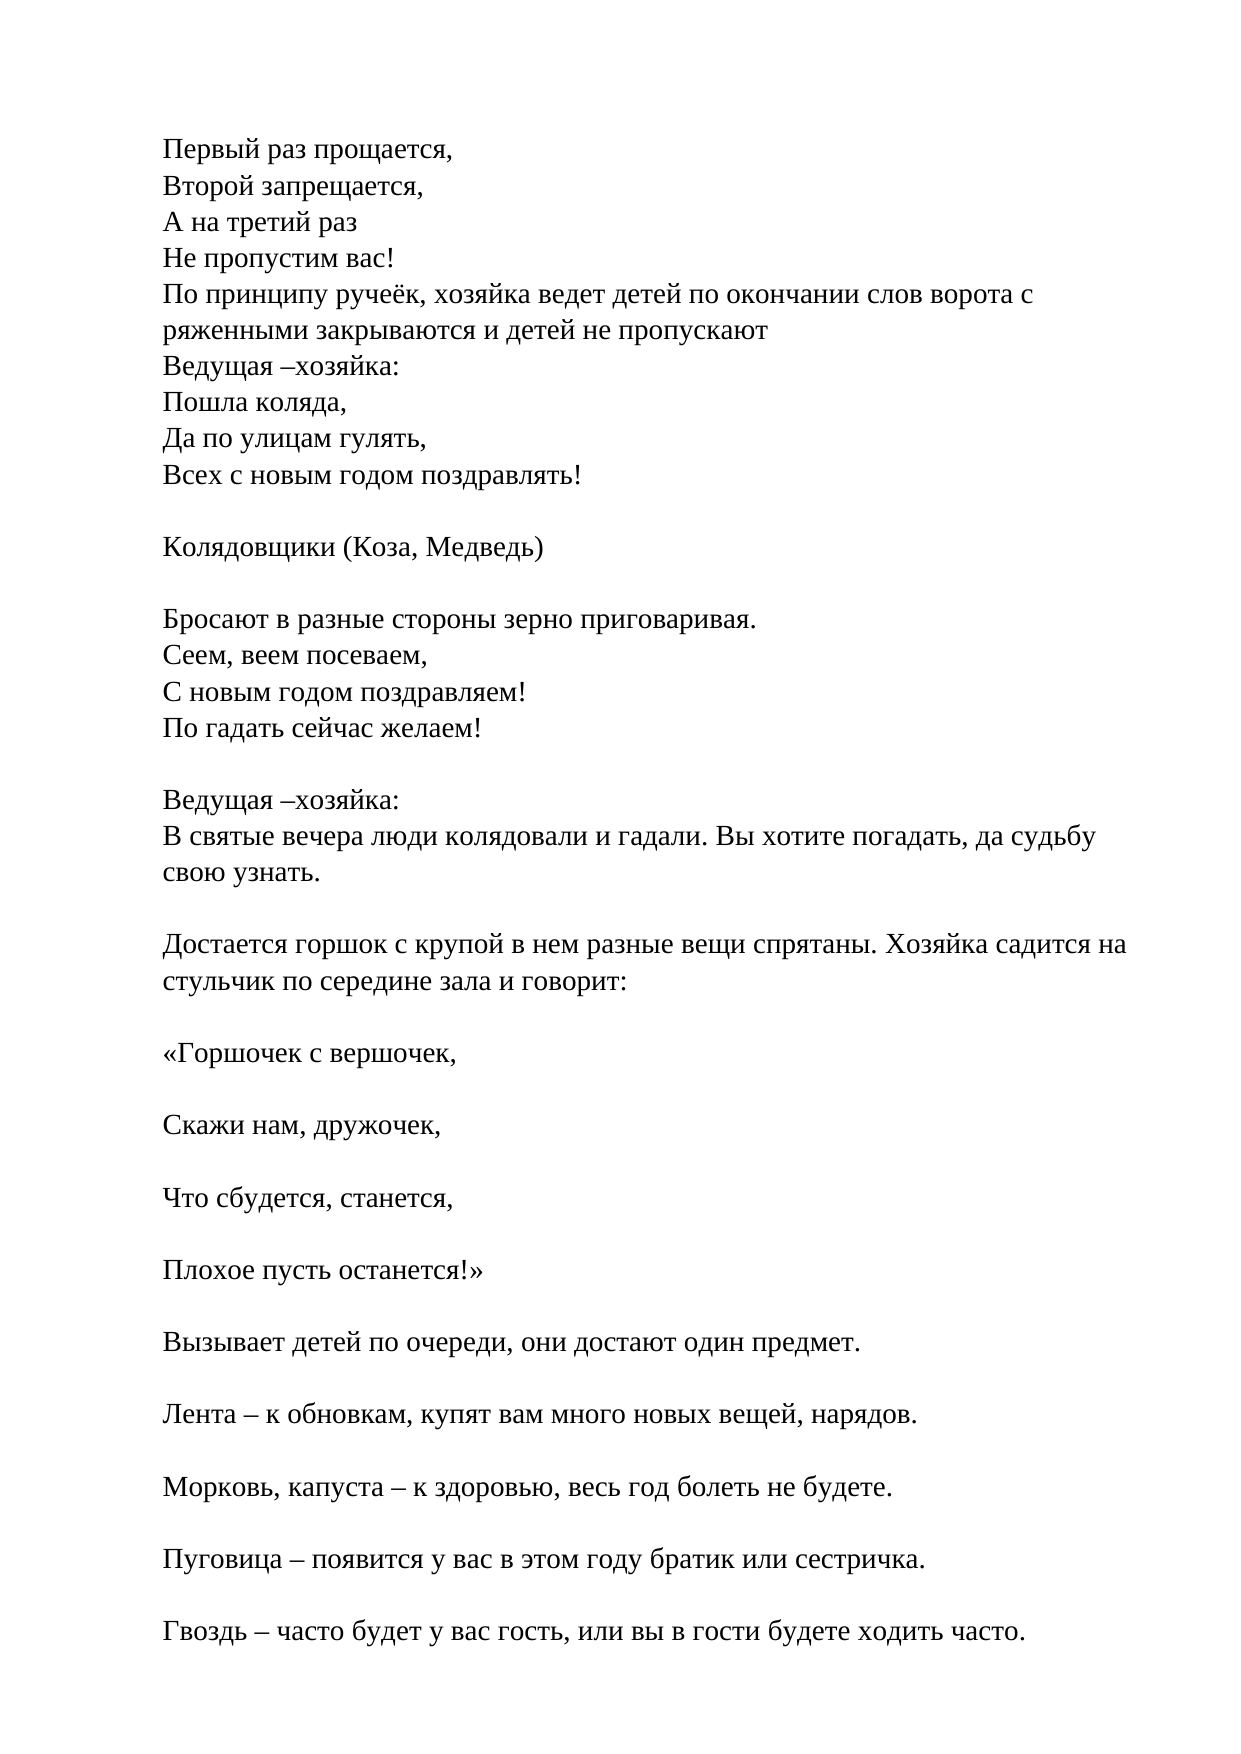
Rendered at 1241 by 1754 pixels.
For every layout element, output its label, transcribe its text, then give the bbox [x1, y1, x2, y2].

text А на третий раз [162, 204, 1137, 237]
text По принципу ручеёк, хозяйка ведет детей по окончании слов ворота с ряженными закрываются и детей не пропускают [162, 276, 1137, 346]
text Достается горшок с крупой в нем разные вещи спрятаны. Хозяйка садится на стульчик по середине зала и говорит: [162, 927, 1137, 996]
text По гадать сейчас желаем! [162, 710, 1137, 743]
text Не пропустим вас! [162, 240, 1137, 273]
text Морковь, капуста – к здоровью, весь год болеть не будете. [162, 1469, 1137, 1502]
text Лента – к обновкам, купят вам много новых вещей, нарядов. [162, 1397, 1137, 1430]
text В святые вечера люди колядовали и гадали. Вы хотите погадать, да судьбу свою узнать. [162, 818, 1137, 888]
text Скажи нам, дружочек, [162, 1107, 1137, 1141]
text Вызывает детей по очереди, они достают один предмет. [162, 1324, 1137, 1358]
text Пуговица – появится у вас в этом году братик или сестричка. [162, 1541, 1137, 1575]
text Ведущая –хозяйка: [162, 348, 1137, 382]
text Ведущая –хозяйка: [162, 782, 1137, 816]
text Бросают в разные стороны зерно приговаривая. [162, 601, 1137, 635]
text Что сбудется, станется, [162, 1180, 1137, 1213]
text Первый раз прощается, [162, 131, 1137, 165]
text Гвоздь – часто будет у вас гость, или вы в гости будете ходить часто. [162, 1613, 1137, 1647]
text С новым годом поздравляем! [162, 674, 1137, 707]
text Сеем, веем посеваем, [162, 637, 1137, 671]
text Плохое пусть останется!» [162, 1252, 1137, 1286]
text Пошла коляда, [162, 384, 1137, 418]
text Второй запрещается, [162, 168, 1137, 201]
text Колядовщики (Коза, Медведь) [162, 529, 1137, 563]
text «Горшочек с вершочек, [162, 1035, 1137, 1069]
text Да по улицам гулять, [162, 421, 1137, 454]
text Всех с новым годом поздравлять! [162, 457, 1137, 490]
